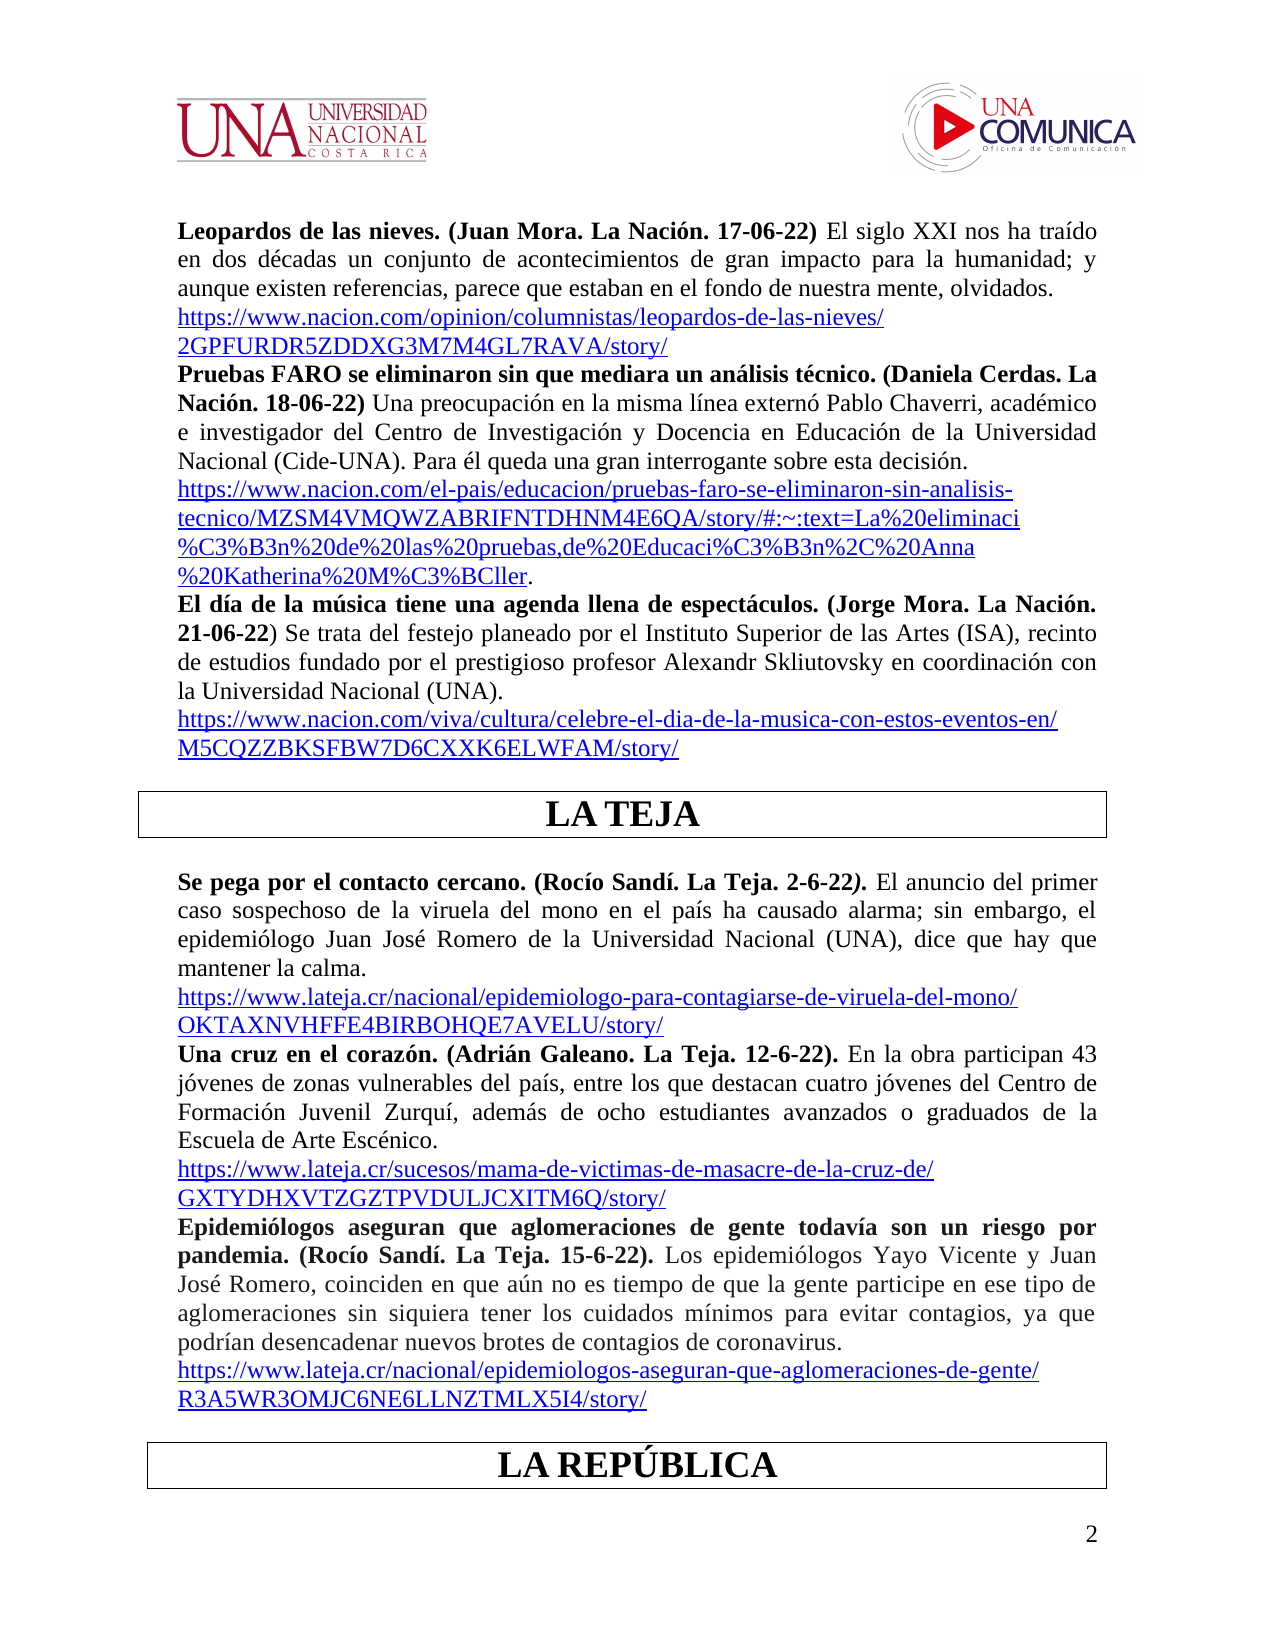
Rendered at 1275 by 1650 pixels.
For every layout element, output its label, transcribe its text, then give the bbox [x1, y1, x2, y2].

text https://www.lateja.cr/nacional/epidemiologos-aseguran-que-aglomeraciones-de-gente/R3A5WR3OMJC6NE6LLNZTMLX5I4/story/ [177, 1356, 1098, 1413]
text https://www.lateja.cr/sucesos/mama-de-victimas-de-masacre-de-la-cruz-de/GXTYDHXVTZGZTPVDULJCXITM6Q/story/ [177, 1154, 1098, 1212]
text Se pega por el contacto cercano. (Rocío Sandí. La Teja. 2-6-22). El anuncio del primer caso sospechoso de la viruela del mono en el país ha causado alarma; sin embargo, el epidemiólogo Juan José Romero de la Universidad Nacional (UNA), dice que hay que mantener la calma. [177, 867, 1098, 982]
text https://www.nacion.com/viva/cultura/celebre-el-dia-de-la-musica-con-estos-eventos-en/M5CQZZBKSFBW7D6CXXK6ELWFAM/story/ [177, 704, 1098, 762]
text Leopardos de las nieves. (Juan Mora. La Nación. 17-06-22) El siglo XXI nos ha traído en dos décadas un conjunto de acontecimientos de gran impacto para la humanidad; y aunque existen referencias, parece que estaban en el fondo de nuestra mente, olvidados. [177, 216, 1098, 302]
text https://www.lateja.cr/nacional/epidemiologo-para-contagiarse-de-viruela-del-mono/OKTAXNVHFFE4BIRBOHQE7AVELU/story/ [177, 982, 1098, 1039]
text LA REPÚBLICA [148, 1443, 1106, 1488]
text https://www.nacion.com/el-pais/educacion/pruebas-faro-se-eliminaron-sin-analisis-tecnico/MZSM4VMQWZABRIFNTDHNM4E6QA/story/#:~:text=La%20eliminaci%C3%B3n%20de%20las%20pruebas,de%20Educaci%C3%B3n%2C%20Anna%20Katherina%20M%C3%BCller. [177, 474, 1098, 589]
text Una cruz en el corazón. (Adrián Galeano. La Teja. 12-6-22). En la obra participan 43 jóvenes de zonas vulnerables del país, entre los que destacan cuatro jóvenes del Centro de Formación Juvenil Zurquí, además de ocho estudiantes avanzados o graduados de la Escuela de Arte Escénico. [177, 1039, 1098, 1154]
text https://www.nacion.com/opinion/columnistas/leopardos-de-las-nieves/2GPFURDR5ZDDXG3M7M4GL7RAVA/story/ [177, 302, 1098, 359]
text Pruebas FARO se eliminaron sin que mediara un análisis técnico. (Daniela Cerdas. La Nación. 18-06-22) Una preocupación en la misma línea externó Pablo Chaverri, académico e investigador del Centro de Investigación y Docencia en Educación de la Universidad Nacional (Cide-UNA). Para él queda una gran interrogante sobre esta decisión. [177, 359, 1098, 474]
picture [893, 77, 1141, 175]
text Epidemiólogos aseguran que aglomeraciones de gente todavía son un riesgo por pandemia. (Rocío Sandí. La Teja. 15-6-22). Los epidemiólogos Yayo Vicente y Juan José Romero, coinciden en que aún no es tiempo de que la gente participe en ese tipo de aglomeraciones sin siquiera tener los cuidados mínimos para evitar contagios, ya que podrían desencadenar nuevos brotes de contagios de coronavirus. [177, 1212, 1098, 1356]
picture [177, 98, 427, 162]
text LA TEJA [139, 792, 1106, 837]
text El día de la música tiene una agenda llena de espectáculos. (Jorge Mora. La Nación. 21-06-22) Se trata del festejo planeado por el Instituto Superior de las Artes (ISA), recinto de estudios fundado por el prestigioso profesor Alexandr Skliutovsky en coordinación con la Universidad Nacional (UNA). [177, 589, 1098, 704]
